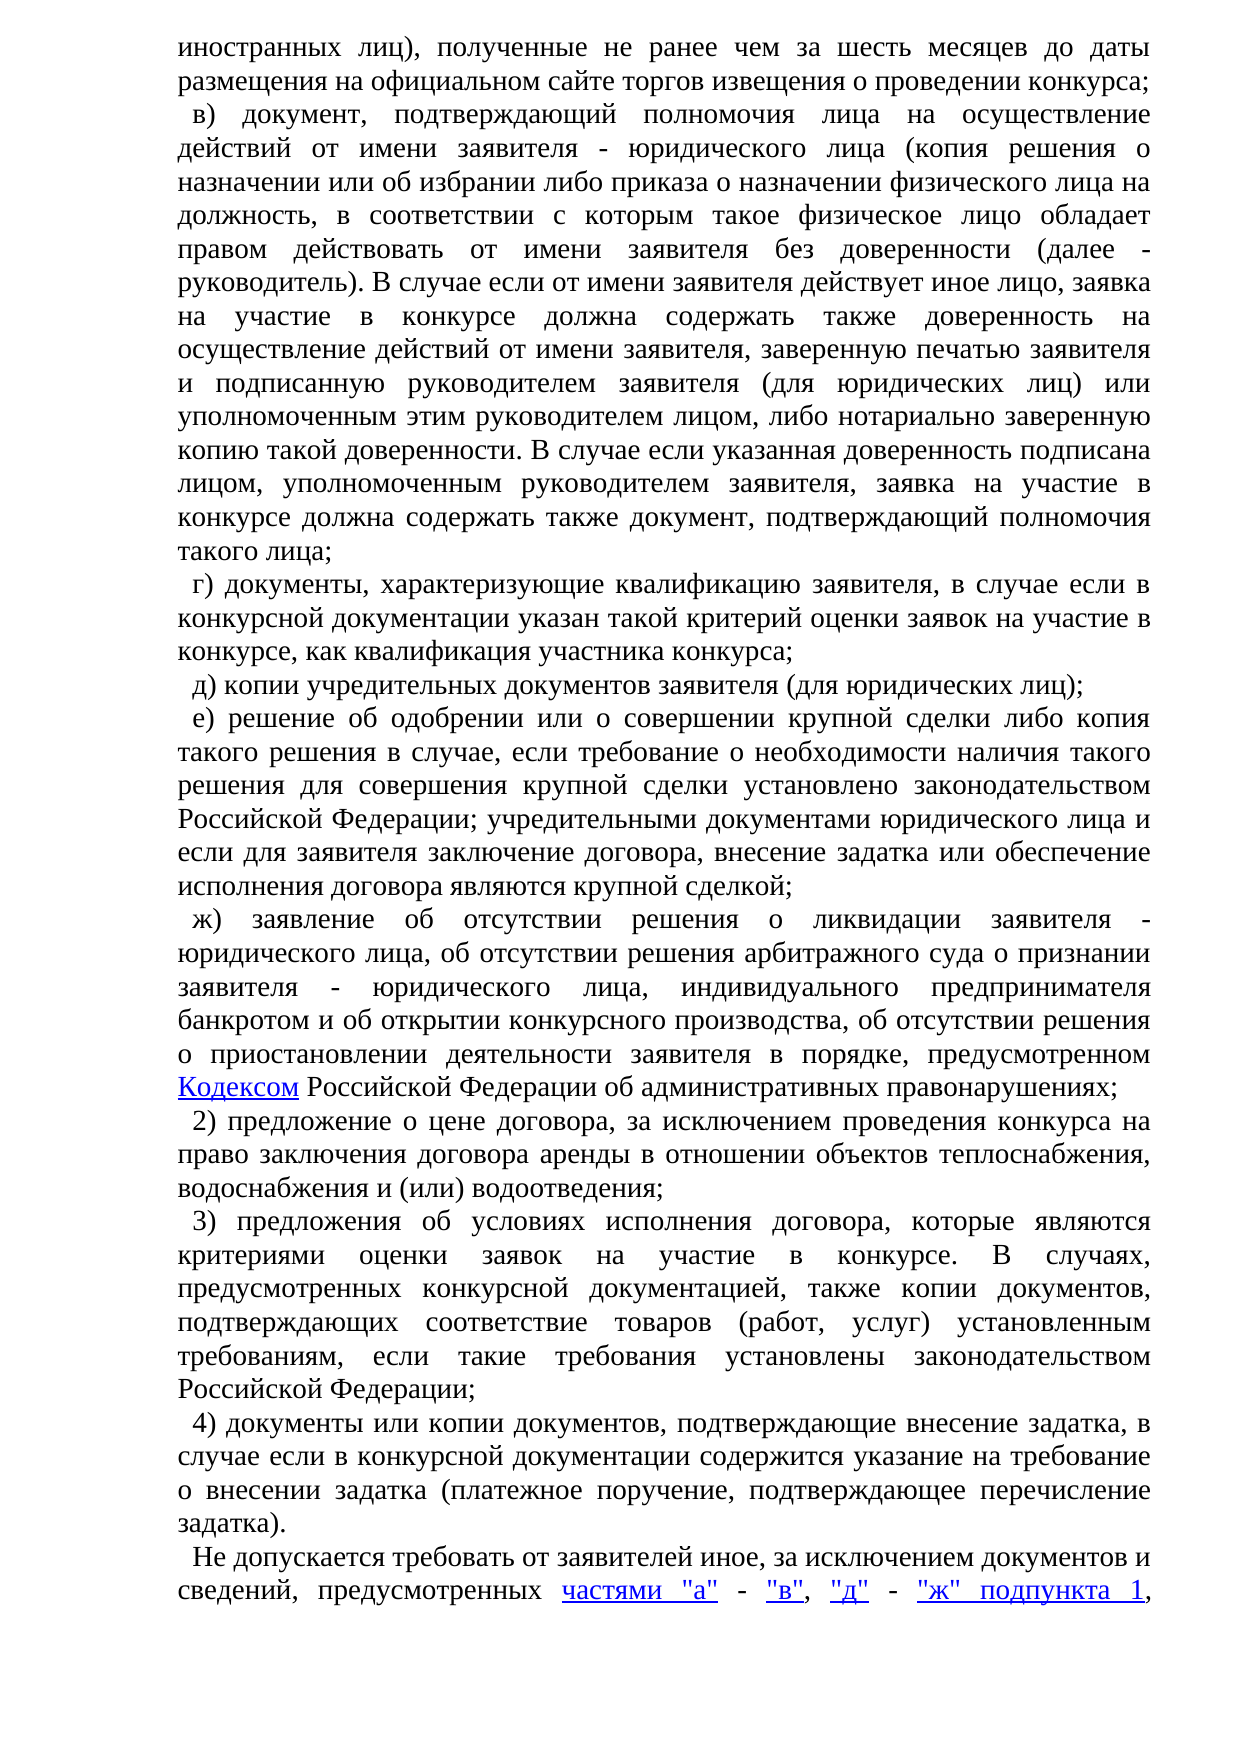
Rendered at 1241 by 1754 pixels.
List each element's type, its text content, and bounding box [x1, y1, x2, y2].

text г) документы, характеризующие квалификацию заявителя, в случае если в конкурсной документации указан такой критерий оценки заявок на участие в конкурсе, как квалификация участника конкурса; [177, 566, 1152, 667]
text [177, 1539, 1152, 1606]
text 2) предложение о цене договора, за исключением проведения конкурса на право заключения договора аренды в отношении объектов теплоснабжения, водоснабжения и (или) водоотведения; [177, 1103, 1152, 1203]
text 3) предложения об условиях исполнения договора, которые являются критериями оценки заявок на участие в конкурсе. В случаях, предусмотренных конкурсной документацией, также копии документов, подтверждающих соответствие товаров (работ, услуг) установленным требованиям, если такие требования установлены законодательством Российской Федерации; [177, 1203, 1152, 1405]
text в) документ, подтверждающий полномочия лица на осуществление действий от имени заявителя - юридического лица (копия решения о назначении или об избрании либо приказа о назначении физического лица на должность, в соответствии с которым такое физическое лицо обладает правом действовать от имени заявителя без доверенности (далее - руководитель). В случае если от имени заявителя действует иное лицо, заявка на участие в конкурсе должна содержать также доверенность на осуществление действий от имени заявителя, заверенную печатью заявителя и подписанную руководителем заявителя (для юридических лиц) или уполномоченным этим руководителем лицом, либо нотариально заверенную копию такой доверенности. В случае если указанная доверенность подписана лицом, уполномоченным руководителем заявителя, заявка на участие в конкурсе должна содержать также документ, подтверждающий полномочия такого лица; [177, 97, 1152, 566]
text 4) документы или копии документов, подтверждающие внесение задатка, в случае если в конкурсной документации содержится указание на требование о внесении задатка (платежное поручение, подтверждающее перечисление задатка). [177, 1405, 1152, 1539]
text е) решение об одобрении или о совершении крупной сделки либо копия такого решения в случае, если требование о необходимости наличия такого решения для совершения крупной сделки установлено законодательством Российской Федерации; учредительными документами юридического лица и если для заявителя заключение договора, внесение задатка или обеспечение исполнения договора являются крупной сделкой; [177, 700, 1152, 902]
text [177, 29, 1152, 97]
text д) копии учредительных документов заявителя (для юридических лиц); [177, 667, 1152, 700]
text ж) заявление об отсутствии решения о ликвидации заявителя - юридического лица, об отсутствии решения арбитражного суда о признании заявителя - юридического лица, индивидуального предпринимателя банкротом и об открытии конкурсного производства, об отсутствии решения о приостановлении деятельности заявителя в порядке, предусмотренном Кодексом Российской Федерации об административных правонарушениях; [177, 902, 1152, 1103]
